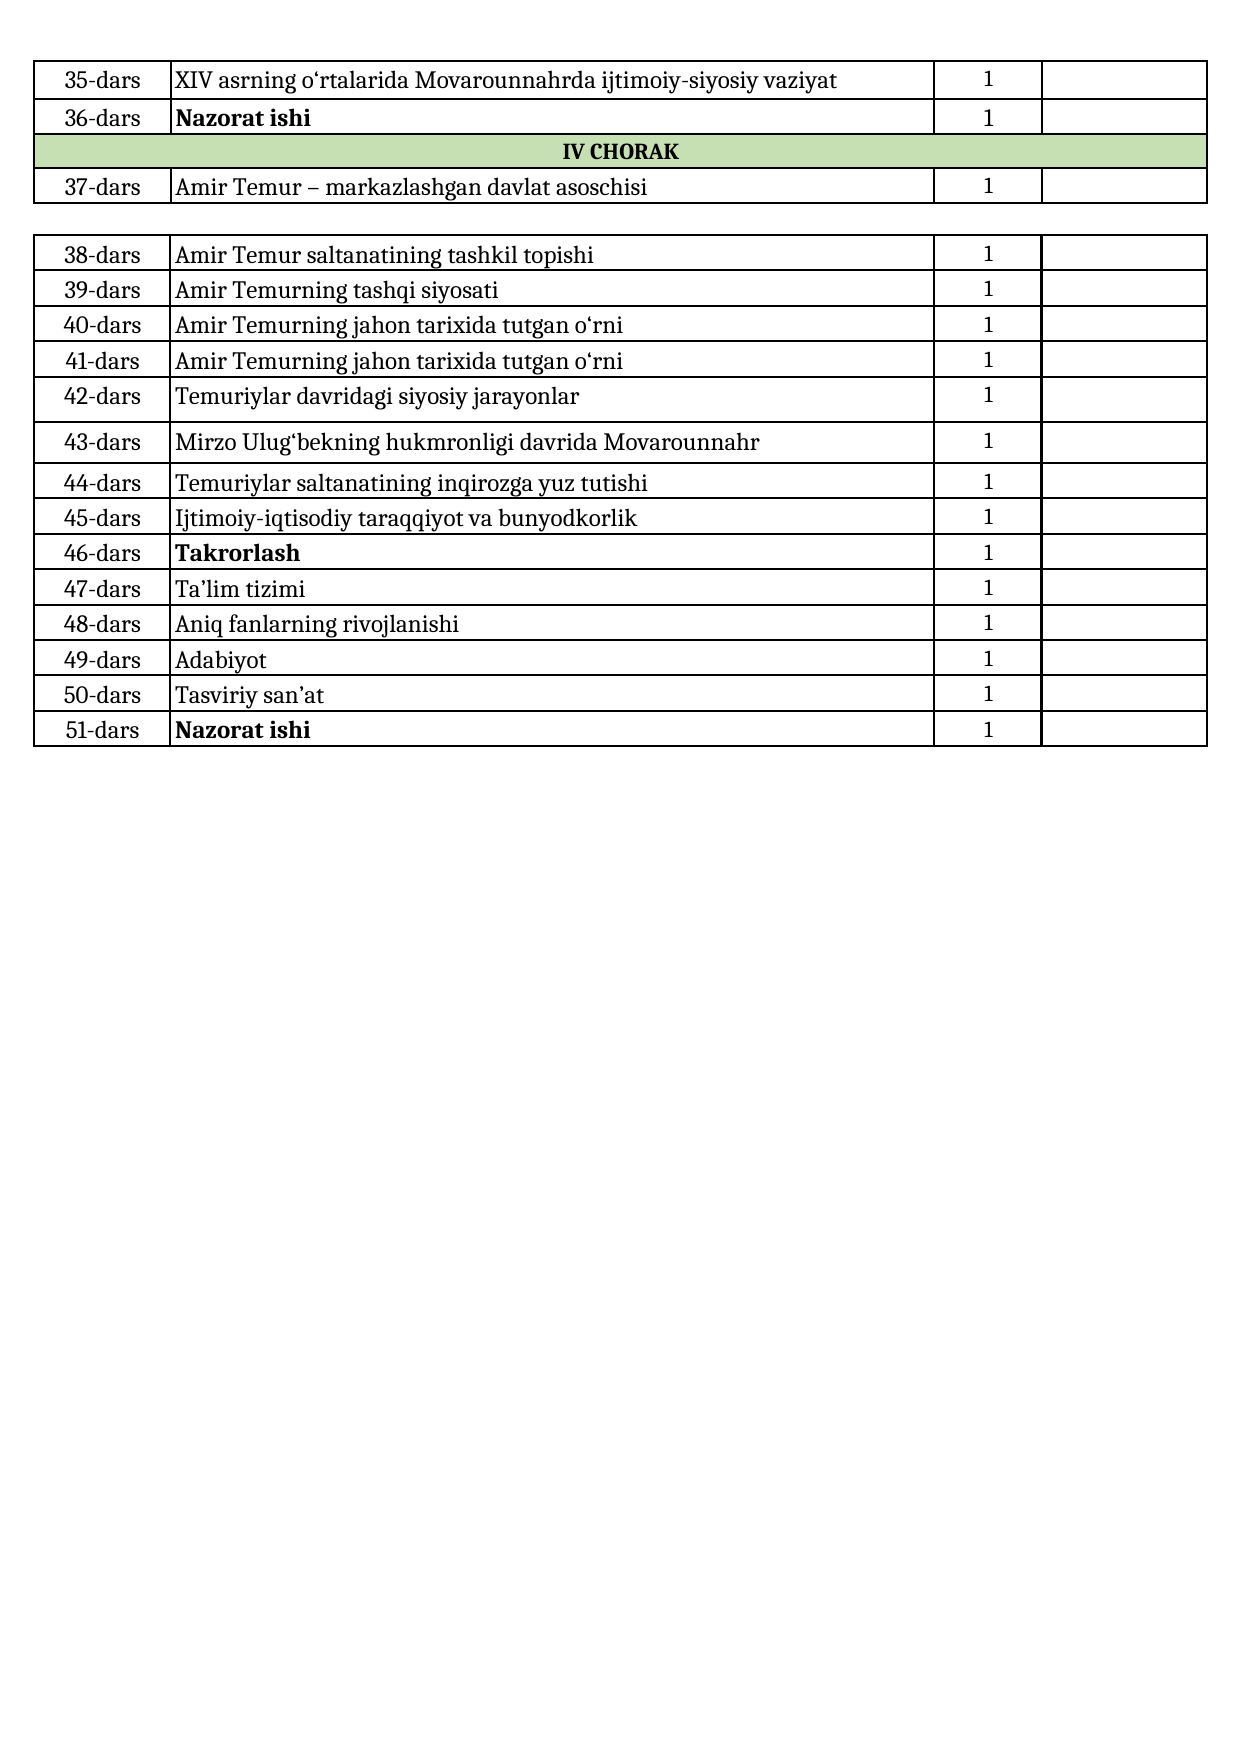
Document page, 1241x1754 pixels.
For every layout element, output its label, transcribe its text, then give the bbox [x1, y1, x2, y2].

table_cell [1043, 499, 1206, 533]
table_cell [1043, 271, 1206, 305]
table_cell [1043, 378, 1206, 421]
table_cell 48-dars [35, 606, 169, 639]
table_cell 49-dars [35, 641, 169, 674]
table_cell 42-dars [35, 378, 169, 421]
table_header Amir Temur saltanatining tashkil topishi [171, 236, 933, 269]
table_cell Aniq fanlarning rivojlanishi [171, 606, 933, 639]
table_cell Temuriylar saltanatining inqirozga yuz tutishi [171, 464, 933, 497]
table_cell 1 [935, 676, 1040, 710]
table_cell IV CHORAK [171, 135, 934, 167]
table_cell XIV asrning o‘rtalarida Movarounnahrda ijtimoiy-siyosiy vaziyat [172, 62, 933, 98]
table_cell Adabiyot [171, 641, 933, 674]
table_cell Nazorat ishi [171, 712, 933, 745]
table_cell [1043, 606, 1206, 639]
table_cell 46-dars [35, 535, 169, 568]
table_cell Amir Temurning tashqi siyosati [171, 271, 933, 305]
table_cell 47-dars [35, 570, 169, 603]
table_cell 1 [935, 423, 1040, 462]
table_cell [35, 135, 171, 167]
table_cell 1 [935, 100, 1041, 133]
table_cell [1043, 570, 1206, 603]
table_cell [1043, 535, 1206, 568]
table_cell Nazorat ishi [172, 100, 933, 133]
table_cell Amir Temurning jahon tarixida tutgan o‘rni [171, 307, 933, 340]
table_cell 50-dars [35, 676, 169, 710]
table_cell [1042, 135, 1206, 167]
table_cell Amir Temurning jahon tarixida tutgan o‘rni [171, 342, 933, 376]
table_cell 35-dars [35, 62, 170, 98]
table_cell 1 [935, 641, 1040, 674]
table_cell [1043, 342, 1206, 376]
table_header 38-dars [35, 236, 169, 269]
table_cell [1043, 423, 1206, 462]
table_cell 1 [935, 606, 1040, 639]
table_cell [1043, 62, 1206, 98]
table_cell [1043, 641, 1206, 674]
table_cell 36-dars [35, 100, 170, 133]
table_cell [1043, 676, 1206, 710]
table_cell 45-dars [35, 499, 169, 533]
table_cell 1 [935, 535, 1040, 568]
table_cell 39-dars [35, 271, 169, 305]
table_cell [934, 135, 1042, 167]
table_cell 44-dars [35, 464, 169, 497]
table_cell [1043, 464, 1206, 497]
table_cell 1 [935, 307, 1040, 340]
table_cell 1 [935, 570, 1040, 603]
table_cell Takrorlash [171, 535, 933, 568]
table_cell [1043, 100, 1206, 133]
table_cell 41-dars [35, 342, 169, 376]
table_cell [1043, 169, 1206, 202]
table_cell Mirzo Ulug‘bekning hukmronligi davrida Movarounnahr [171, 423, 933, 462]
table_header 1 [935, 236, 1040, 269]
table_cell [1043, 712, 1206, 745]
table_cell 1 [935, 271, 1040, 305]
table_cell 1 [935, 378, 1040, 421]
table_cell 1 [935, 169, 1041, 202]
table_cell 51-dars [35, 712, 169, 745]
table_cell Tasviriy san’at [171, 676, 933, 710]
table_cell 1 [935, 712, 1040, 745]
table_cell 37-dars [35, 169, 170, 202]
table_cell Temuriylar davridagi siyosiy jarayonlar [171, 378, 933, 421]
table_cell 1 [935, 62, 1041, 98]
table_cell 40-dars [35, 307, 169, 340]
table_cell Ta’lim tizimi [171, 570, 933, 603]
table_cell 1 [935, 499, 1040, 533]
table_cell Ijtimoiy-iqtisodiy taraqqiyot va bunyodkorlik [171, 499, 933, 533]
table_cell Amir Temur – markazlashgan davlat asoschisi [172, 169, 933, 202]
table_cell [1043, 307, 1206, 340]
table_cell 1 [935, 342, 1040, 376]
table_cell 1 [935, 464, 1040, 497]
table_cell 43-dars [35, 423, 169, 462]
table_header [1043, 236, 1206, 269]
